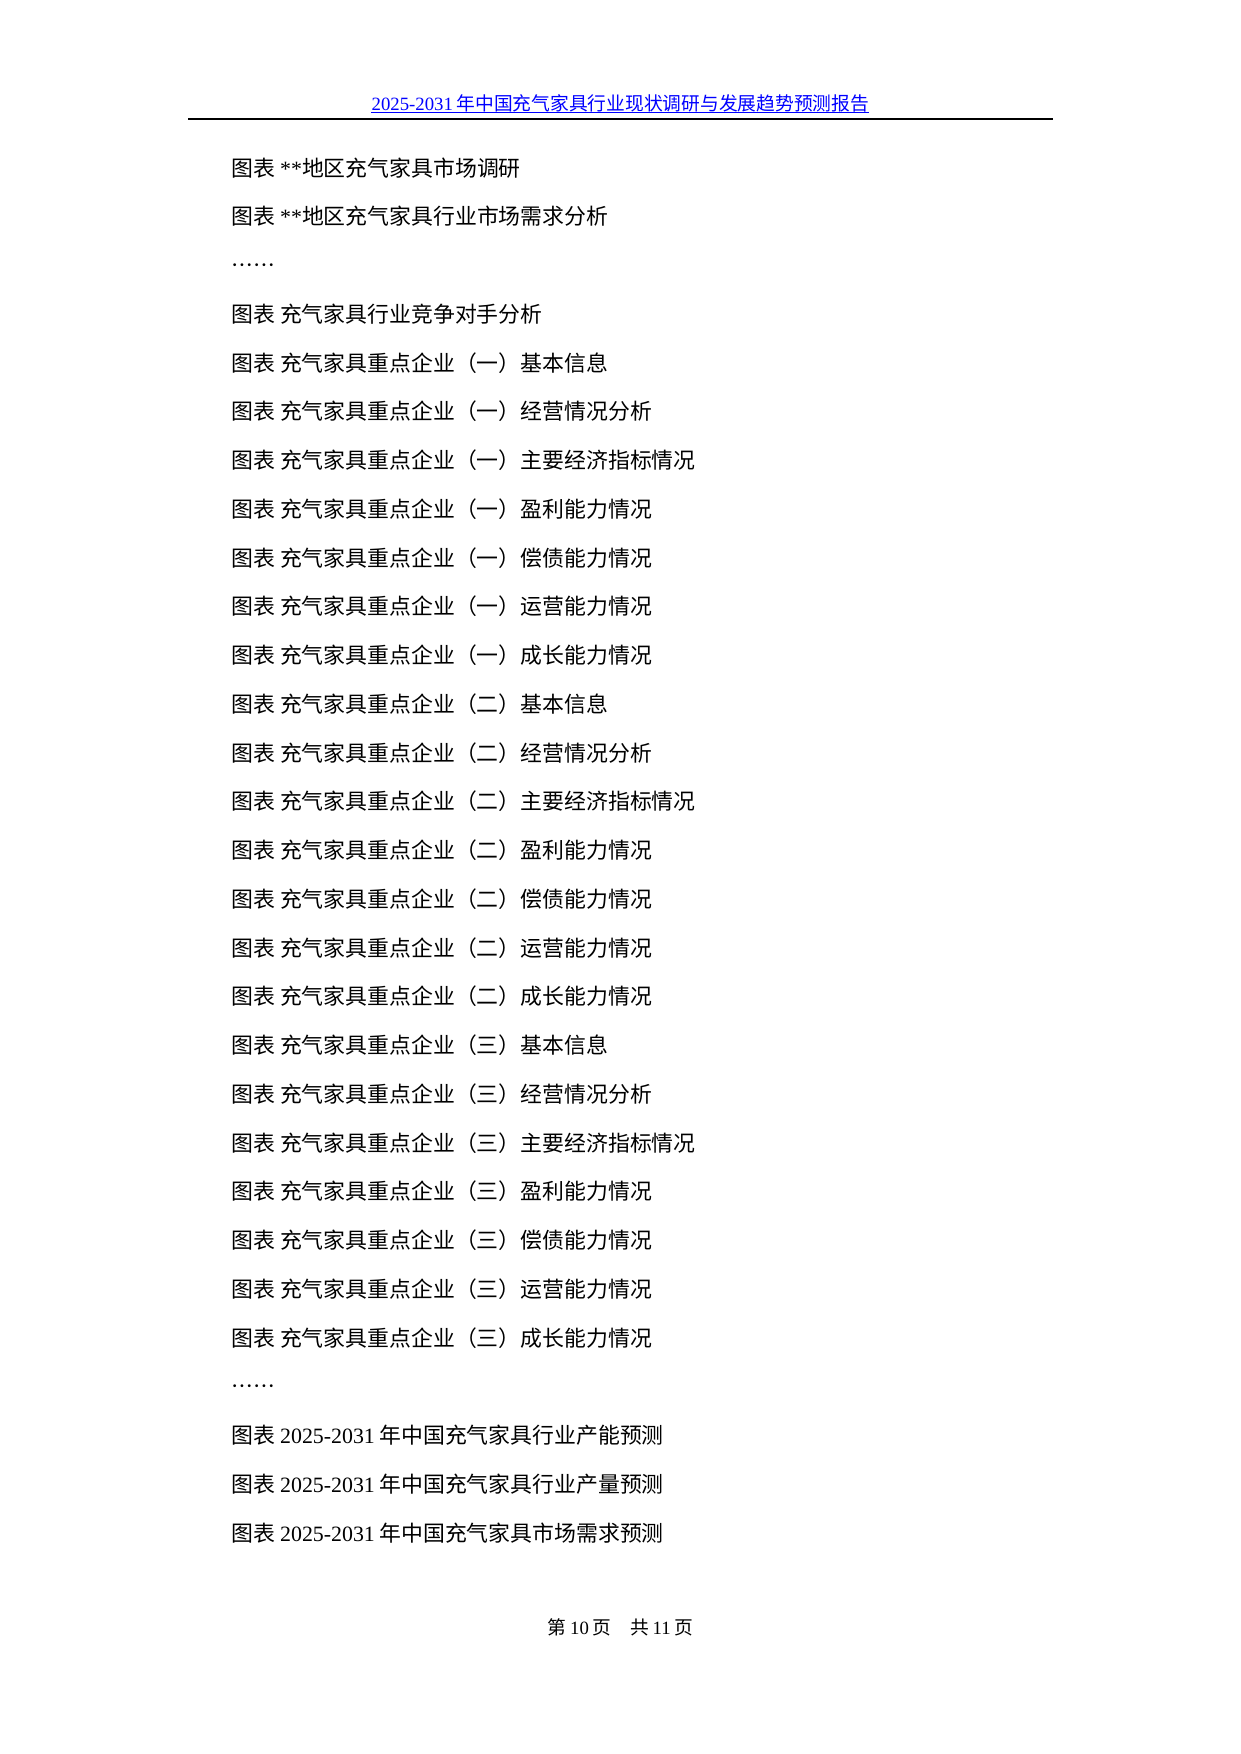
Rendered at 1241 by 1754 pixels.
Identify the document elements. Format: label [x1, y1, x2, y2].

text [187, 150, 1053, 1548]
